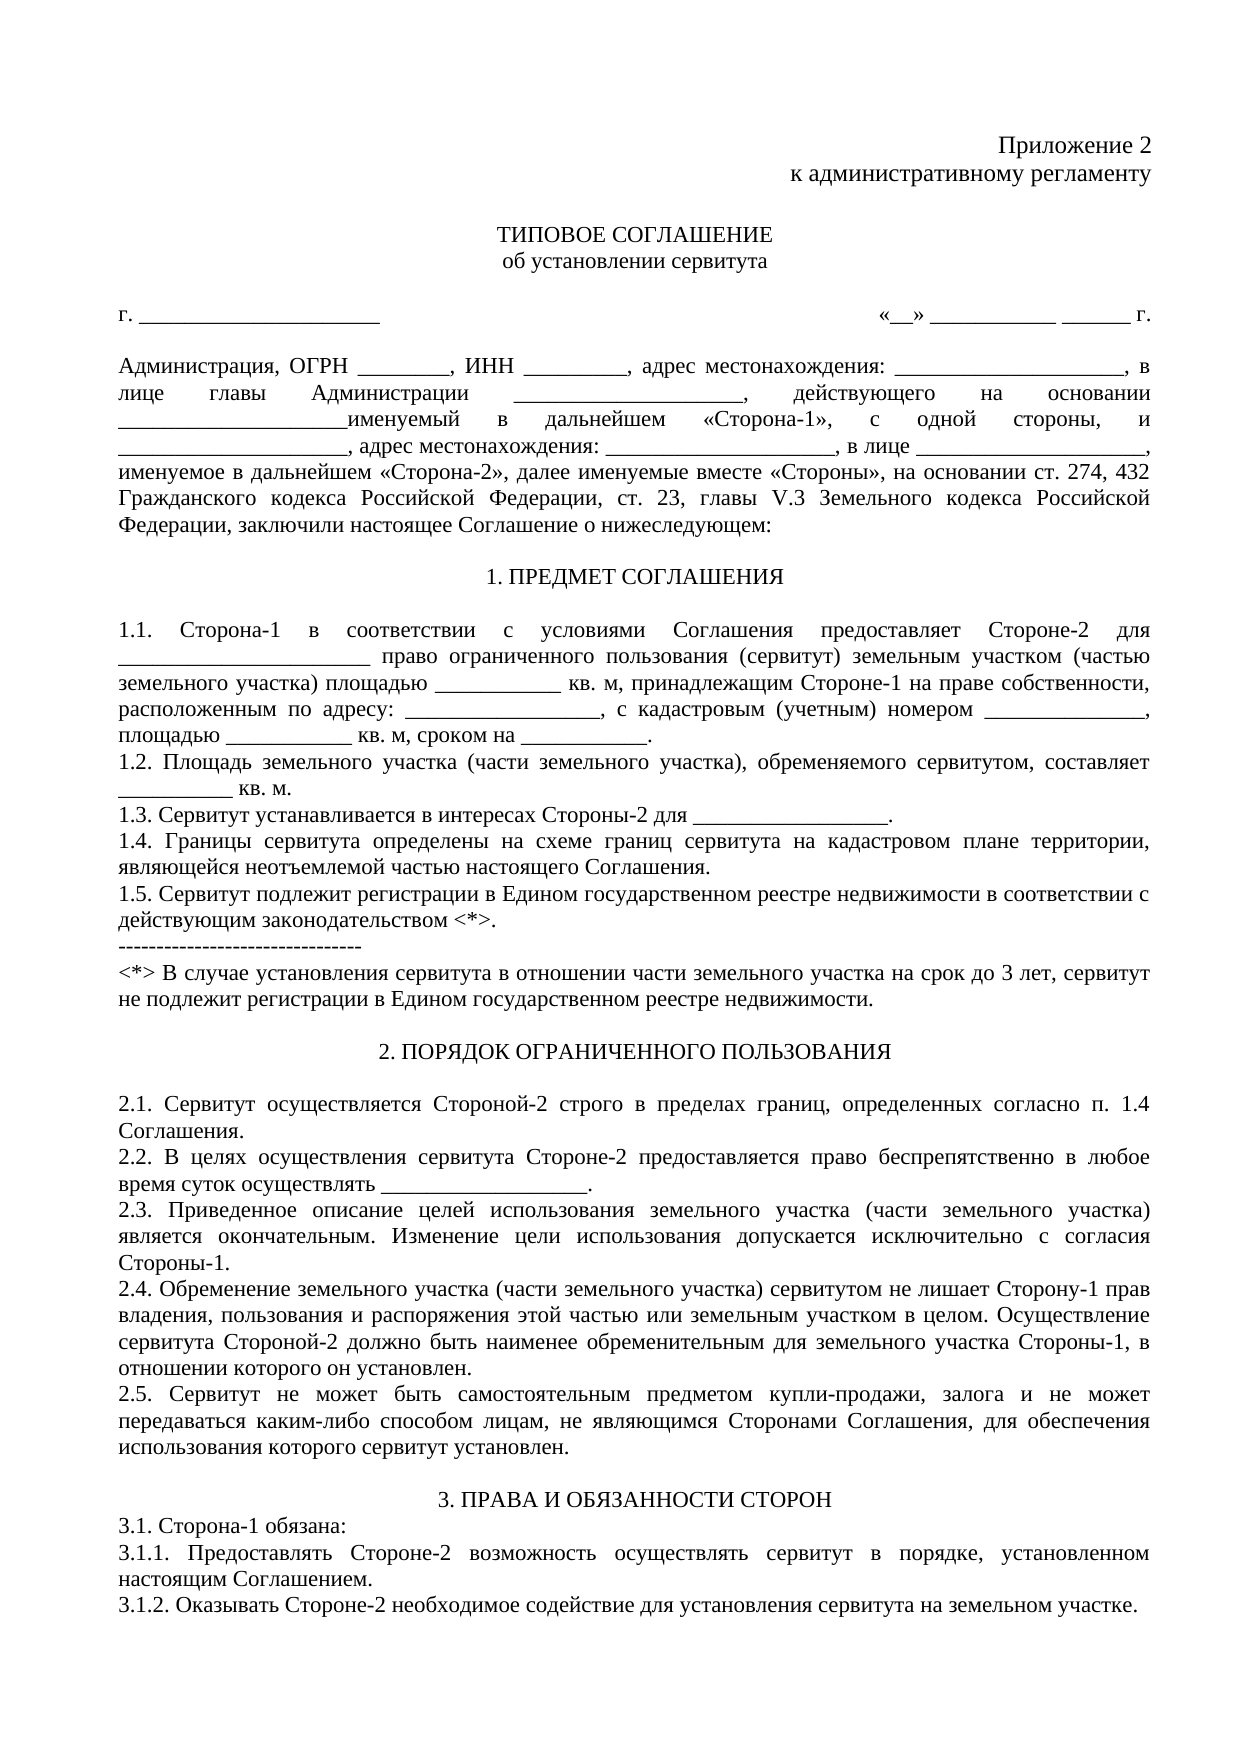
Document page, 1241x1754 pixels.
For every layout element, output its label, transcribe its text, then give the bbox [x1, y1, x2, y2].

text 1. ПРЕДМЕТ СОГЛАШЕНИЯ [118, 563, 1152, 590]
text к административному регламенту [118, 158, 1152, 187]
text 3.1.1. Предоставлять Стороне-2 возможность осуществлять сервитут в порядке, установленном настоящим Соглашением. [118, 1538, 1152, 1591]
text 1.5. Сервитут подлежит регистрации в Едином государственном реестре недвижимости в соответствии с действующим законодательством <*>. [118, 880, 1152, 932]
text г. _____________________ «__» ___________ ______ г. [118, 300, 1152, 326]
text 1.1. Сторона-1 в соответствии с условиями Соглашения предоставляет Стороне-2 для ______________________ право ограниченного пользования (сервитут) земельным участком (частью земельного участка) площадью ___________ кв. м, принадлежащим Стороне-1 на праве собственности, расположенным по адресу: _________________, с кадастровым (учетным) номером ______________, площадью ___________ кв. м, сроком на ___________. [118, 616, 1152, 748]
text 3.1.2. Оказывать Стороне-2 необходимое содействие для установления сервитута на земельном участке. [118, 1591, 1152, 1618]
text 3. ПРАВА И ОБЯЗАННОСТИ СТОРОН [118, 1486, 1152, 1512]
text 1.3. Сервитут устанавливается в интересах Стороны-2 для _________________. [118, 801, 1152, 827]
text Приложение 2 [118, 130, 1152, 158]
text 3.1. Сторона-1 обязана: [118, 1512, 1152, 1538]
text ТИПОВОЕ СОГЛАШЕНИЕ [118, 221, 1152, 247]
text Администрация, ОГРН ________, ИНН _________, адрес местонахождения: ____________________, в лице главы Администрации ____________________, действующего на основании ____________________именуемый в дальнейшем «Сторона-1», с одной стороны, и ____________________, адрес местонахождения: ____________________, в лице ____________________, именуемое в дальнейшем «Сторона-2», далее именуемые вместе «Стороны», на основании ст. 274, 432 Гражданского кодекса Российской Федерации, ст. 23, главы V.3 Земельного кодекса Российской Федерации, заключили настоящее Соглашение о нижеследующем: [118, 353, 1152, 537]
text 2.4. Обременение земельного участка (части земельного участка) сервитутом не лишает Сторону-1 прав владения, пользования и распоряжения этой частью или земельным участком в целом. Осуществление сервитута Стороной-2 должно быть наименее обременительным для земельного участка Стороны-1, в отношении которого он установлен. [118, 1275, 1152, 1380]
text <*> В случае установления сервитута в отношении части земельного участка на срок до 3 лет, сервитут не подлежит регистрации в Едином государственном реестре недвижимости. [118, 959, 1152, 1011]
text 2.5. Сервитут не может быть самостоятельным предметом купли-продажи, залога и не может передаваться каким-либо способом лицам, не являющимся Сторонами Соглашения, для обеспечения использования которого сервитут установлен. [118, 1380, 1152, 1459]
text 1.2. Площадь земельного участка (части земельного участка), обременяемого сервитутом, составляет __________ кв. м. [118, 748, 1152, 801]
text 2. ПОРЯДОК ОГРАНИЧЕННОГО ПОЛЬЗОВАНИЯ [118, 1038, 1152, 1064]
text 2.3. Приведенное описание целей использования земельного участка (части земельного участка) является окончательным. Изменение цели использования допускается исключительно с согласия Стороны-1. [118, 1196, 1152, 1275]
text 2.1. Сервитут осуществляется Стороной-2 строго в пределах границ, определенных согласно п. 1.4 Соглашения. [118, 1091, 1152, 1143]
text 2.2. В целях осуществления сервитута Стороне-2 предоставляется право беспрепятственно в любое время суток осуществлять __________________. [118, 1143, 1152, 1196]
text 1.4. Границы сервитута определены на схеме границ сервитута на кадастровом плане территории, являющейся неотъемлемой частью настоящего Соглашения. [118, 827, 1152, 880]
text -------------------------------- [118, 932, 1152, 959]
text об установлении сервитута [118, 247, 1152, 273]
